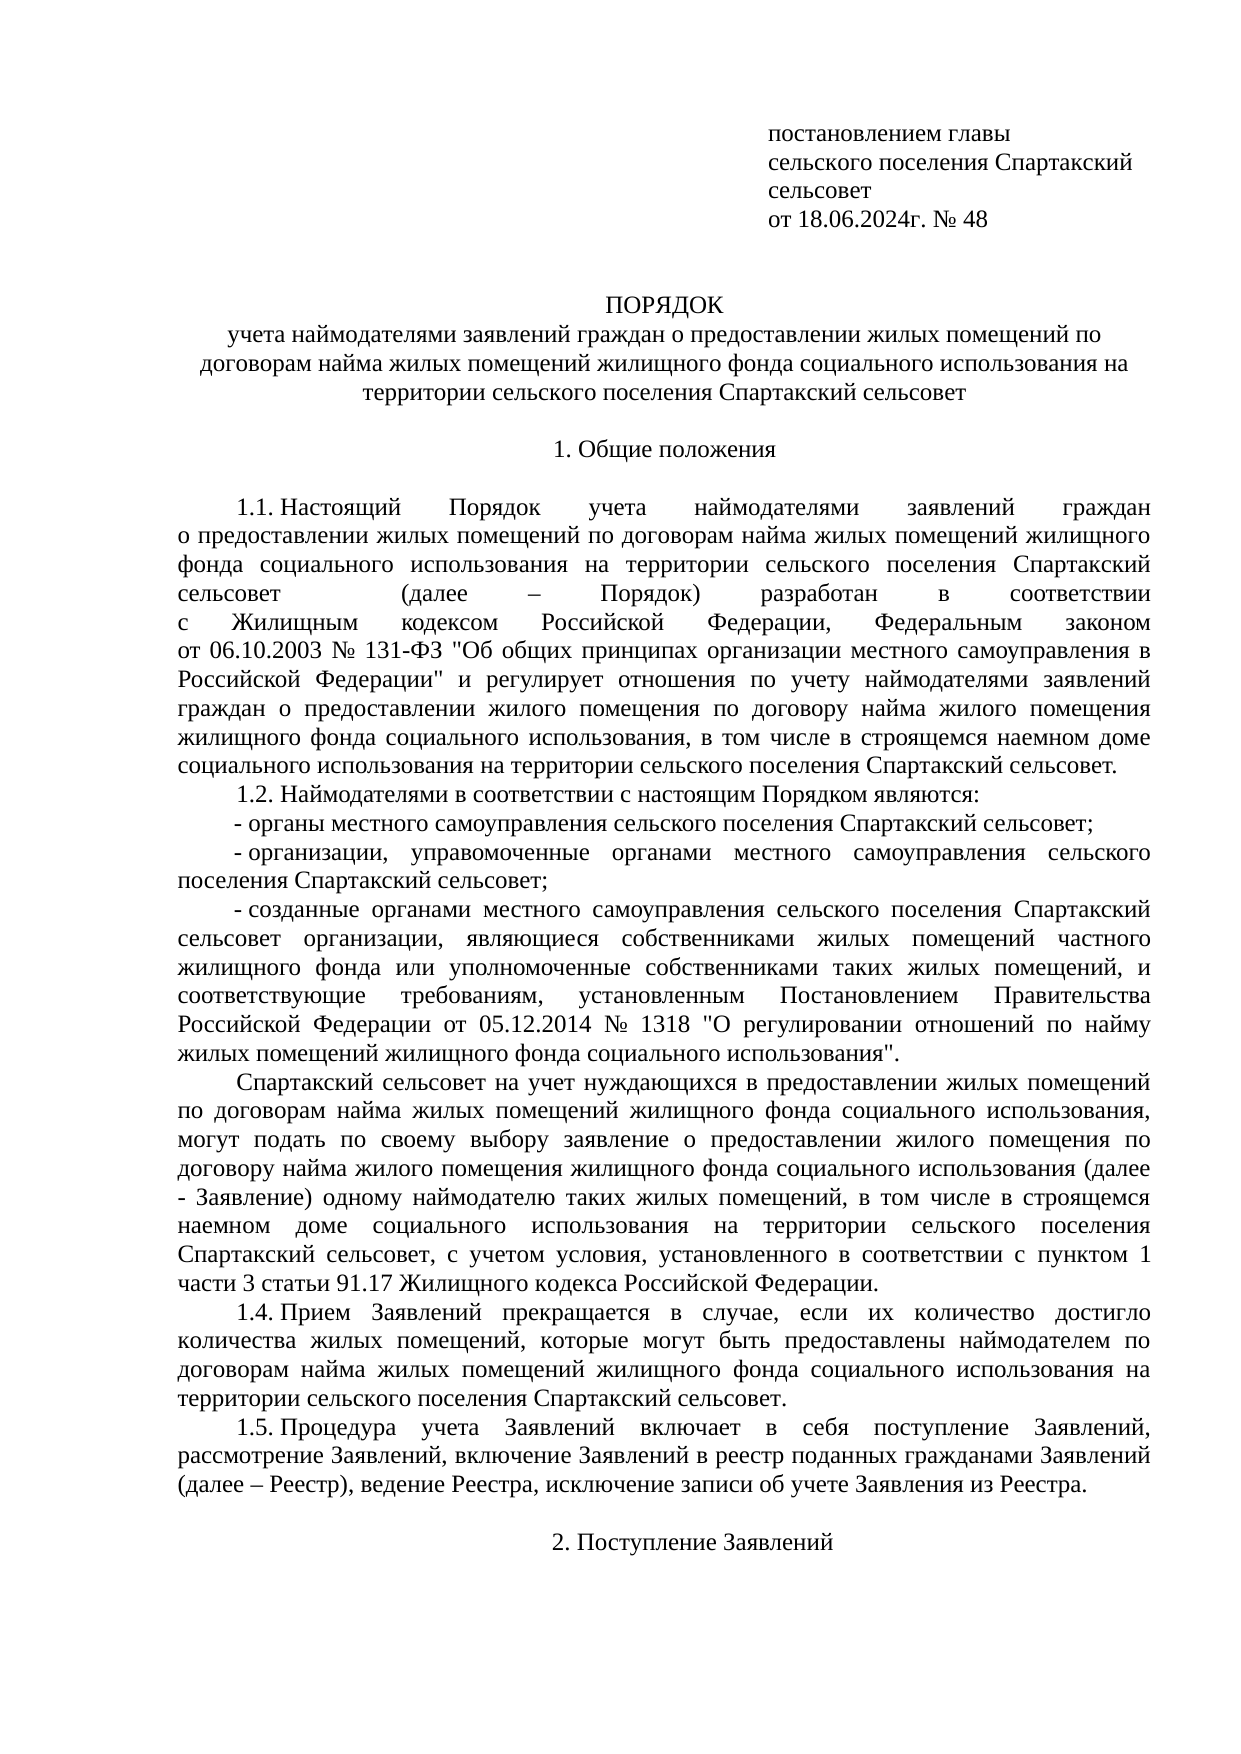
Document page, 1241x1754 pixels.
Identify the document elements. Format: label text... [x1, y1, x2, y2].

text 1.2. Наймодателями в соответствии с настоящим Порядком являются: [177, 779, 1152, 808]
text 1.5. Процедура учета Заявлений включает в себя поступление Заявлений, рассмотрение Заявлений, включение Заявлений в реестр поданных гражданами Заявлений (далее – Реестр), ведение Реестра, исключение записи об учете Заявления из Реестра. [177, 1412, 1152, 1498]
text - органы местного самоуправления сельского поселения Спартакский сельсовет; [177, 808, 1152, 837]
text 1.4. Прием Заявлений прекращается в случае, если их количество достигло количества жилых помещений, которые могут быть предоставлены наймодателем по договорам найма жилых помещений жилищного фонда социального использования на территории сельского поселения Спартакский сельсовет. [177, 1297, 1152, 1412]
text сельского поселения Спартакский сельсовет [768, 147, 1152, 204]
text учета наймодателями заявлений граждан о предоставлении жилых помещений по договорам найма жилых помещений жилищного фонда социального использования на территории сельского поселения Спартакский сельсовет [177, 319, 1152, 406]
list Общие положения [177, 434, 1152, 463]
text - созданные органами местного самоуправления сельского поселения Спартакский сельсовет организации, являющиеся собственниками жилых помещений частного жилищного фонда или уполномоченные собственниками таких жилых помещений, и соответствующие требованиям, установленным Постановлением Правительства Российской Федерации от 05.12.2014 № 1318 "О регулировании отношений по найму жилых помещений жилищного фонда социального использования". [177, 894, 1152, 1067]
text 2. Поступление Заявлений [177, 1527, 1152, 1556]
text от 18.06.2024г. № 48 [768, 204, 1152, 233]
text постановлением главы [768, 118, 1152, 147]
text ПОРЯДОК [177, 291, 1152, 319]
text Спартакский сельсовет на учет нуждающихся в предоставлении жилых помещений по договорам найма жилых помещений жилищного фонда социального использования, могут подать по своему выбору заявление о предоставлении жилого помещения по договору найма жилого помещения жилищного фонда социального использования (далее - Заявление) одному наймодателю таких жилых помещений, в том числе в строящемся наемном доме социального использования на территории сельского поселения Спартакский сельсовет, с учетом условия, установленного в соответствии с пунктом 1 части 3 статьи 91.17 Жилищного кодекса Российской Федерации. [177, 1067, 1152, 1297]
text - организации, управомоченные органами местного самоуправления сельского поселения Спартакский сельсовет; [177, 837, 1152, 894]
text 1.1. Настоящий Порядок учета наймодателями заявлений граждан о предоставлении жилых помещений по договорам найма жилых помещений жилищного фонда социального использования на территории сельского поселения Спартакский сельсовет (далее – Порядок) разработан в соответствии с Жилищным кодексом Российской Федерации, Федеральным законом от 06.10.2003 № 131-ФЗ "Об общих принципах организации местного самоуправления в Российской Федерации" и регулирует отношения по учету наймодателями заявлений граждан о предоставлении жилого помещения по договору найма жилого помещения жилищного фонда социального использования, в том числе в строящемся наемном доме социального использования на территории сельского поселения Спартакский сельсовет. [177, 492, 1152, 779]
